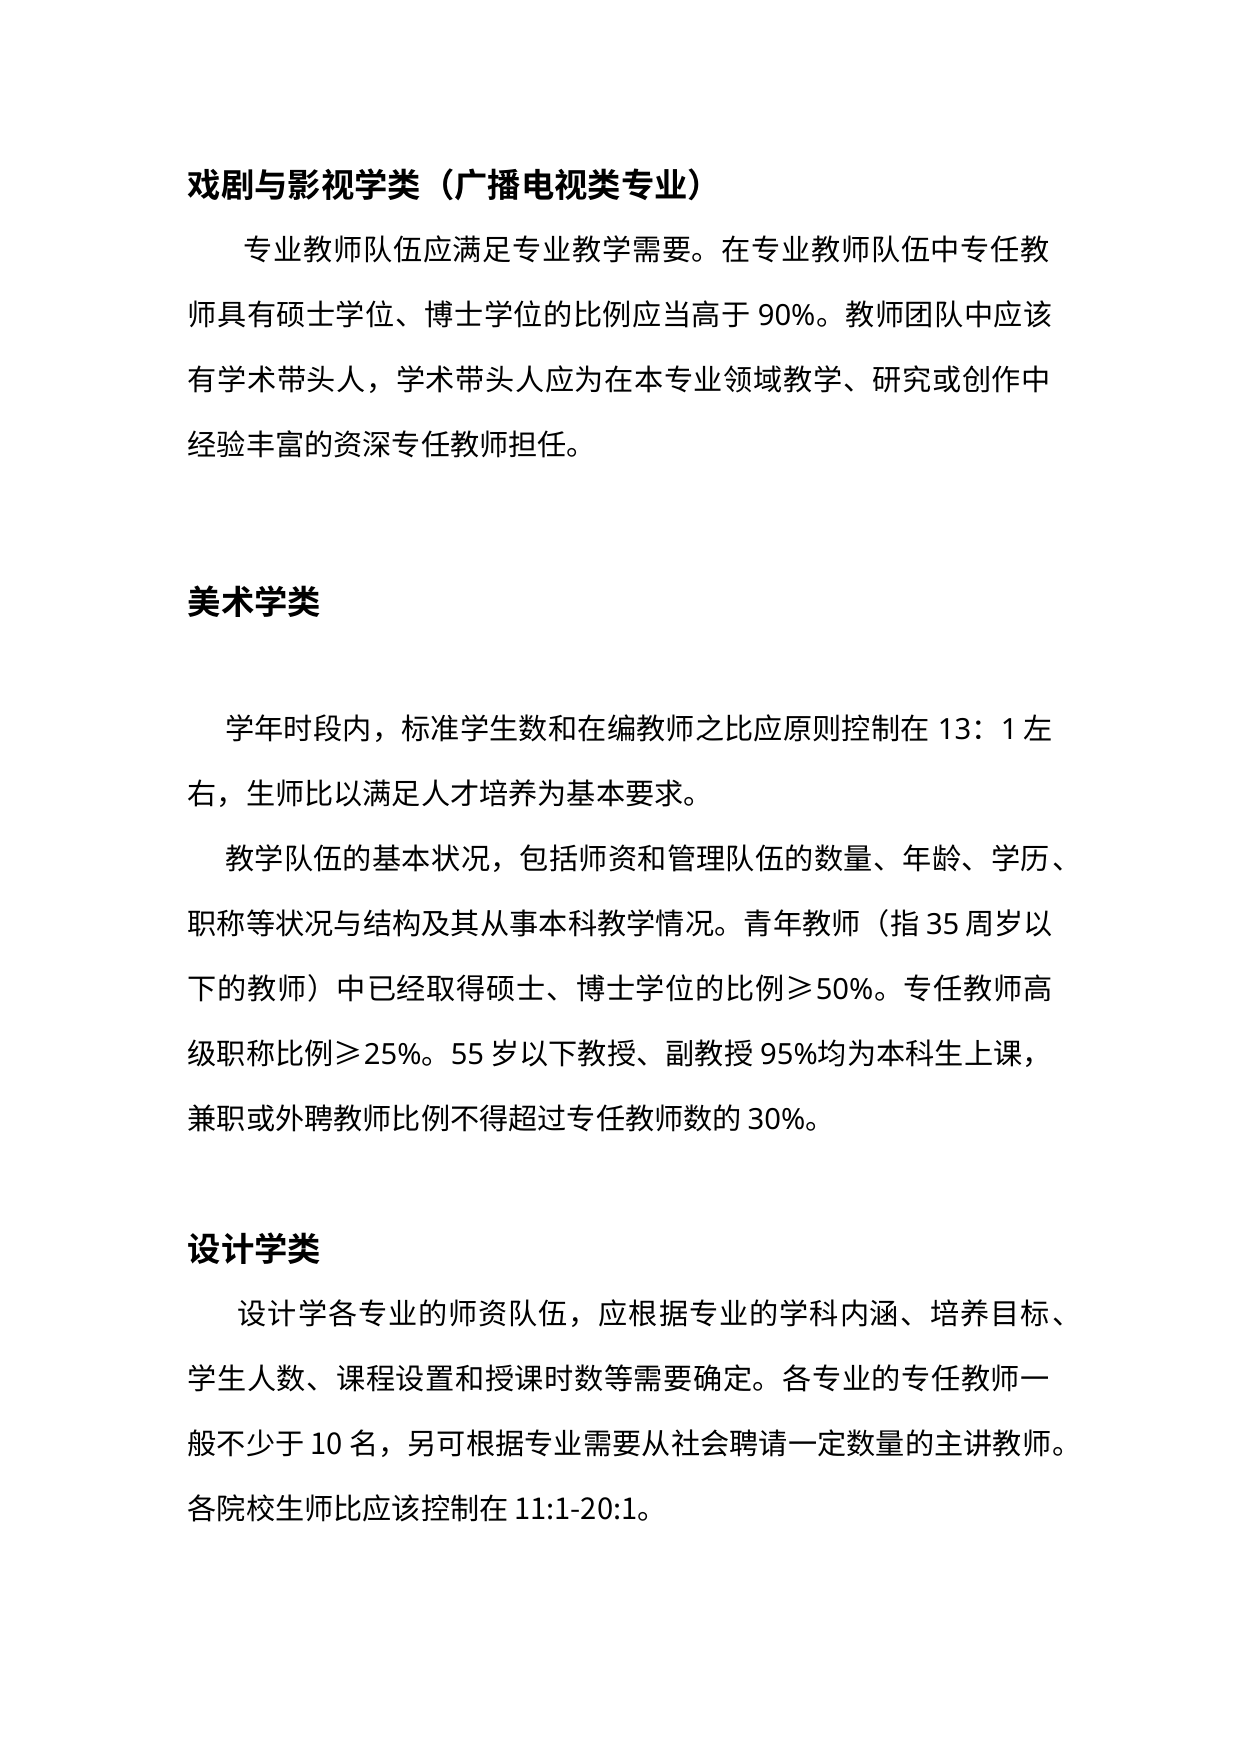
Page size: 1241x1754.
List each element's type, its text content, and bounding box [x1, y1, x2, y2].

text 设计学各专业的师资队伍，应根据专业的学科内涵、培养目标、学生人数、课程设置和授课时数等需要确定。各专业的专任教师一般不少于10名，另可根据专业需要从社会聘请一定数量的主讲教师。各院校生师比应该控制在11:1-20:1。 [187, 1279, 1053, 1539]
subtitle 戏剧与影视学类（广播电视类专业） [187, 150, 1053, 215]
subtitle 美术学类 [187, 567, 1053, 632]
text 专业教师队伍应满足专业教学需要。在专业教师队伍中专任教师具有硕士学位、博士学位的比例应当高于90%。教师团队中应该有学术带头人，学术带头人应为在本专业领域教学、研究或创作中经验丰富的资深专任教师担任。 [187, 215, 1053, 475]
text 教学队伍的基本状况，包括师资和管理队伍的数量、年龄、学历、职称等状况与结构及其从事本科教学情况。青年教师（指35周岁以下的教师）中已经取得硕士、博士学位的比例≥50%。专任教师高级职称比例≥25%。55岁以下教授、副教授95%均为本科生上课，兼职或外聘教师比例不得超过专任教师数的30%。 [187, 824, 1053, 1149]
text 学年时段内，标准学生数和在编教师之比应原则控制在13：1左右，生师比以满足人才培养为基本要求。 [187, 694, 1053, 824]
subtitle 设计学类 [187, 1214, 1053, 1279]
